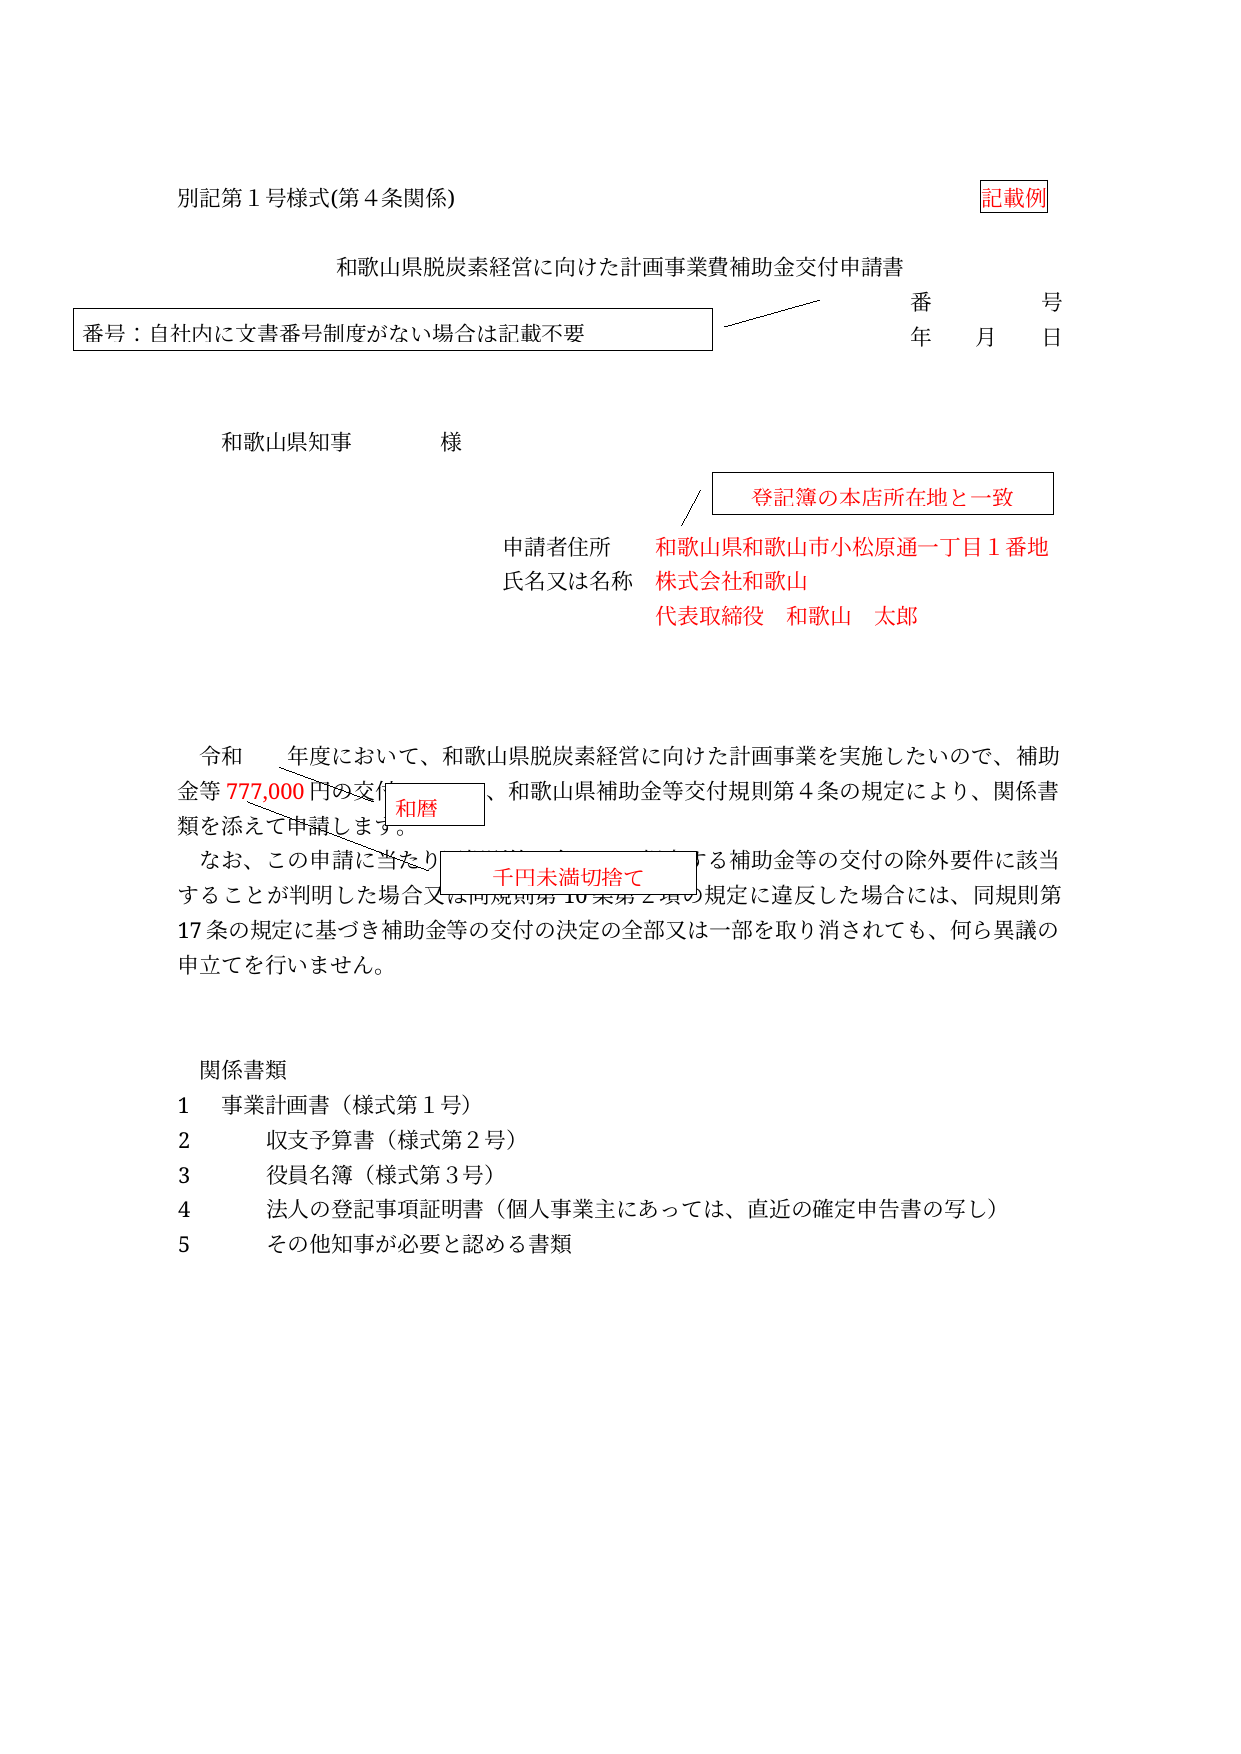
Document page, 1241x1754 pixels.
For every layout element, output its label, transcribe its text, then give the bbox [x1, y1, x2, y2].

text 代表取締役 和歌山 太郎 [502, 598, 1063, 633]
text 別記第１号様式(第４条関係) 記載例 [981, 179, 1063, 214]
text 令和 年度において、和歌山県脱炭素経営に向けた計画事業を実施したいので、補助金等777,000円の交付について、和歌山県補助金等交付規則第４条の規定により、関係書類を添えて申請します。 [177, 737, 1063, 842]
list その他知事が必要と認める書類 [177, 1226, 1063, 1261]
text なお、この申請に当たり同規則第５条の２に規定する補助金等の交付の除外要件に該当することが判明した場合又は同規則第10条第２項の規定に違反した場合には、同規則第17条の規定に基づき補助金等の交付の決定の全部又は一部を取り消されても、何ら異議の申立てを行いません。 [177, 842, 1063, 982]
text 和歌山県脱炭素経営に向けた計画事業費補助金交付申請書 [177, 249, 1063, 284]
text 氏名又は名称 株式会社和歌山 [502, 563, 1063, 598]
text 年 月 日 [177, 319, 1063, 353]
list 収支予算書（様式第２号） [177, 1121, 1063, 1156]
text 和歌山県知事 様 [177, 423, 1063, 458]
text 別記第１号様式(第４条関係) 記載例 [177, 179, 1047, 214]
list 役員名簿（様式第３号） [177, 1156, 1063, 1191]
text 関係書類 [177, 1051, 1063, 1086]
text 番 号 [177, 284, 1063, 319]
list 事業計画書（様式第１号） [177, 1086, 1063, 1121]
text 申請者住所 和歌山県和歌山市小松原通一丁目１番地 [502, 528, 1063, 563]
list 法人の登記事項証明書（個人事業主にあっては、直近の確定申告書の写し） [177, 1191, 1063, 1226]
